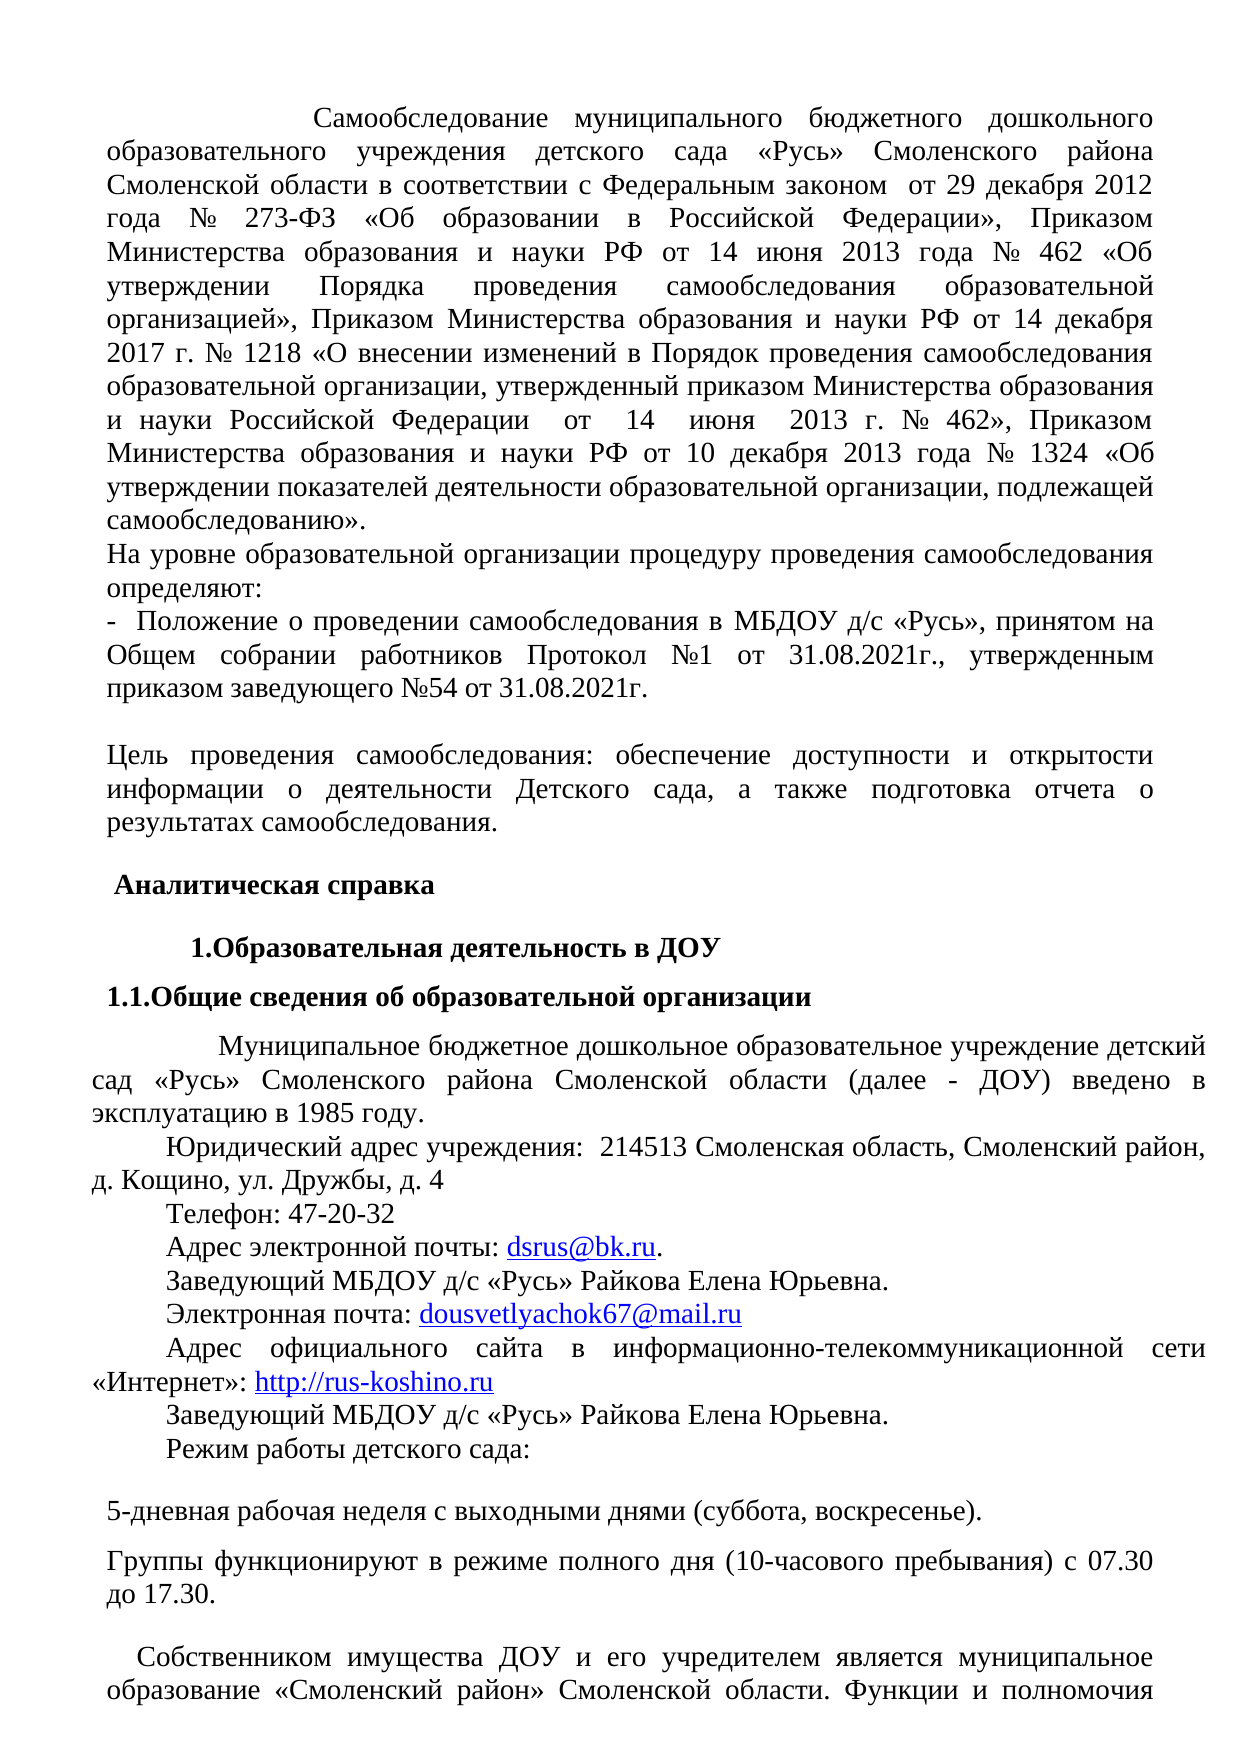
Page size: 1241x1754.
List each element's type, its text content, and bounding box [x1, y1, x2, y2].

text Режим работы детского сада: [92, 1431, 1207, 1464]
text Адрес официального сайта в информационно-телекоммуникационной сети «Интернет»: http://rus-koshino.ru [92, 1330, 1207, 1397]
text Юридический адрес учреждения: 214513 Смоленская область, Смоленский район, д. Кощино, ул. Дружбы, д. 4 [92, 1129, 1207, 1196]
text 5-дневная рабочая неделя с выходными днями (суббота, воскресенье). [106, 1493, 1154, 1527]
text Аналитическая справка [106, 867, 1154, 901]
text 1.1.Общие сведения об образовательной организации [106, 979, 1154, 1013]
text 1.Образовательная деятельность в ДОУ [190, 930, 1154, 963]
text На уровне образовательной организации процедуру проведения самообследования определяют: [106, 536, 1154, 603]
text Телефон: 47-20-32 [92, 1196, 1207, 1229]
text Группы функционируют в режиме полного дня (10-часового пребывания) с 07.30 до 17.30. [106, 1543, 1154, 1610]
text Заведующий МБДОУ д/с «Русь» Райкова Елена Юрьевна. [92, 1263, 1207, 1297]
list - Положение о проведении самообследования в МБДОУ д/с «Русь», принятом на Общем собрании работников Протокол №1 от 31.08.2021г., утвержденным приказом заведующего №54 от 31.08.2021г. [106, 603, 1154, 704]
text Адрес электронной почты: dsrus@bk.ru. [92, 1229, 1207, 1263]
text Самообследование муниципального бюджетного дошкольного образовательного учреждения детского сада «Русь» Смоленского района Смоленской области в соответствии с Федеральным законом от 29 декабря 2012 года № 273-ФЗ «Об образовании в Российской Федерации», Приказом Министерства образования и науки РФ от 14 июня 2013 года № 462 «Об утверждении Порядка проведения самообследования образовательной организацией», Приказом Министерства образования и науки РФ от 14 декабря 2017 г. № 1218 «О внесении изменений в Порядок проведения самообследования образовательной организации, утвержденный приказом Министерства образования и науки Российской Федерации от 14 июня 2013 г. № 462», Приказом Министерства образования и науки РФ от 10 декабря 2013 года № 1324 «Об утверждении показателей деятельности образовательной организации, подлежащей самообследованию». [106, 100, 1154, 536]
text Муниципальное бюджетное дошкольное образовательное учреждение детский сад «Русь» Смоленского района Смоленской области (далее - ДОУ) введено в эксплуатацию в 1985 году. [92, 1028, 1207, 1129]
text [106, 1639, 1154, 1706]
text Электронная почта: dousvetlyachok67@mail.ru [92, 1297, 1207, 1330]
text Заведующий МБДОУ д/с «Русь» Райкова Елена Юрьевна. [92, 1397, 1207, 1431]
text Цель проведения самообследования: обеспечение доступности и открытости информации о деятельности Детского сада, а также подготовка отчета о результатах самообследования. [106, 737, 1154, 838]
